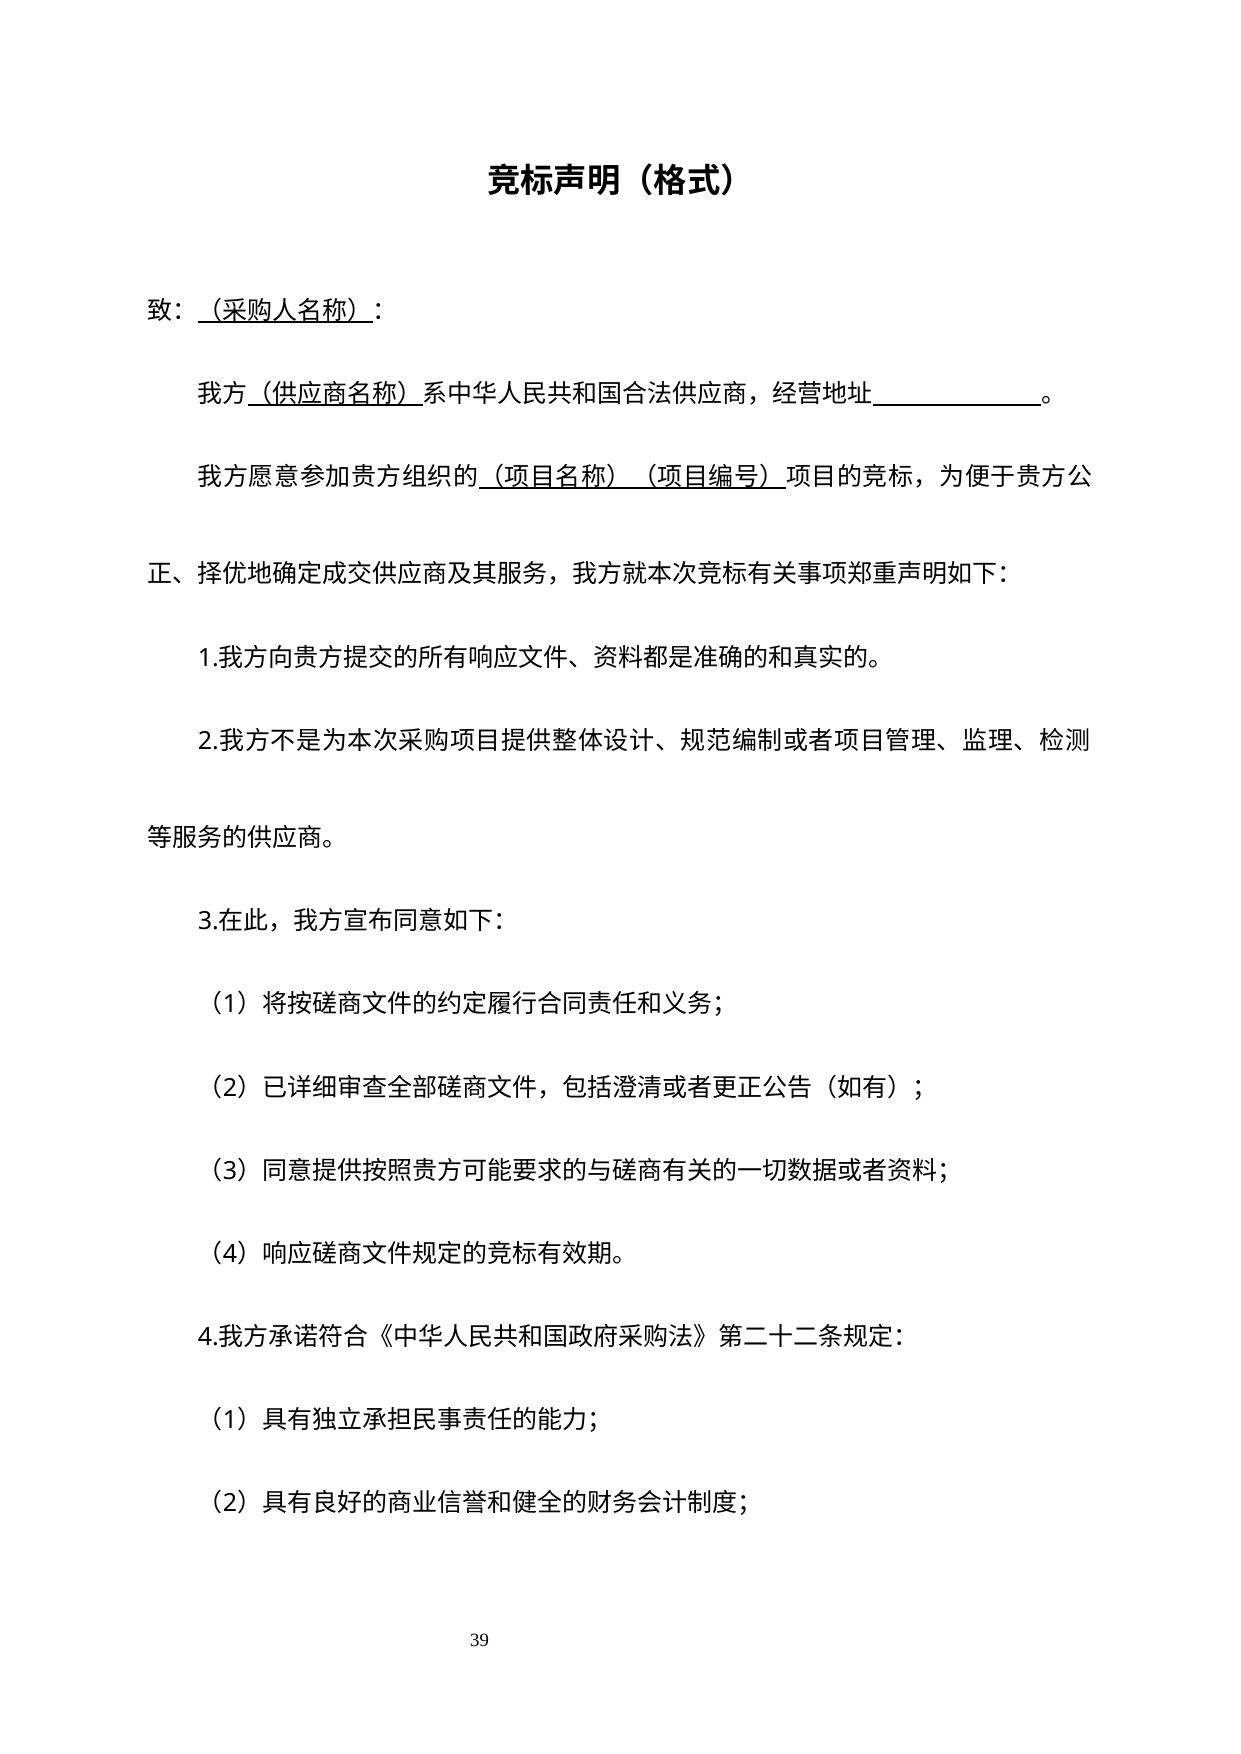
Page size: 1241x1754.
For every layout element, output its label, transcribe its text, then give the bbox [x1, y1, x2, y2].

text （1）具有独立承担民事责任的能力； [148, 1385, 1093, 1450]
text （4）响应磋商文件规定的竞标有效期。 [148, 1219, 1093, 1284]
text （1）将按磋商文件的约定履行合同责任和义务； [148, 969, 1093, 1034]
text 2.我方不是为本次采购项目提供整体设计、规范编制或者项目管理、监理、检测等服务的供应商。 [148, 706, 1093, 868]
text 竞标声明（格式） [148, 146, 1093, 211]
text 3.在此，我方宣布同意如下： [148, 886, 1093, 951]
text 致：（采购人名称）： [148, 276, 1093, 341]
text 1.我方向贵方提交的所有响应文件、资料都是准确的和真实的。 [148, 623, 1093, 688]
text 我方（供应商名称）系中华人民共和国合法供应商，经营地址 。 [148, 359, 1093, 424]
text （2）已详细审查全部磋商文件，包括澄清或者更正公告（如有）； [148, 1053, 1093, 1118]
text （3）同意提供按照贵方可能要求的与磋商有关的一切数据或者资料； [148, 1136, 1093, 1201]
text 4.我方承诺符合《中华人民共和国政府采购法》第二十二条规定： [148, 1302, 1093, 1367]
text 我方愿意参加贵方组织的（项目名称）（项目编号）项目的竞标，为便于贵方公正、择优地确定成交供应商及其服务，我方就本次竞标有关事项郑重声明如下： [148, 442, 1093, 604]
text （2）具有良好的商业信誉和健全的财务会计制度； [148, 1468, 1093, 1533]
